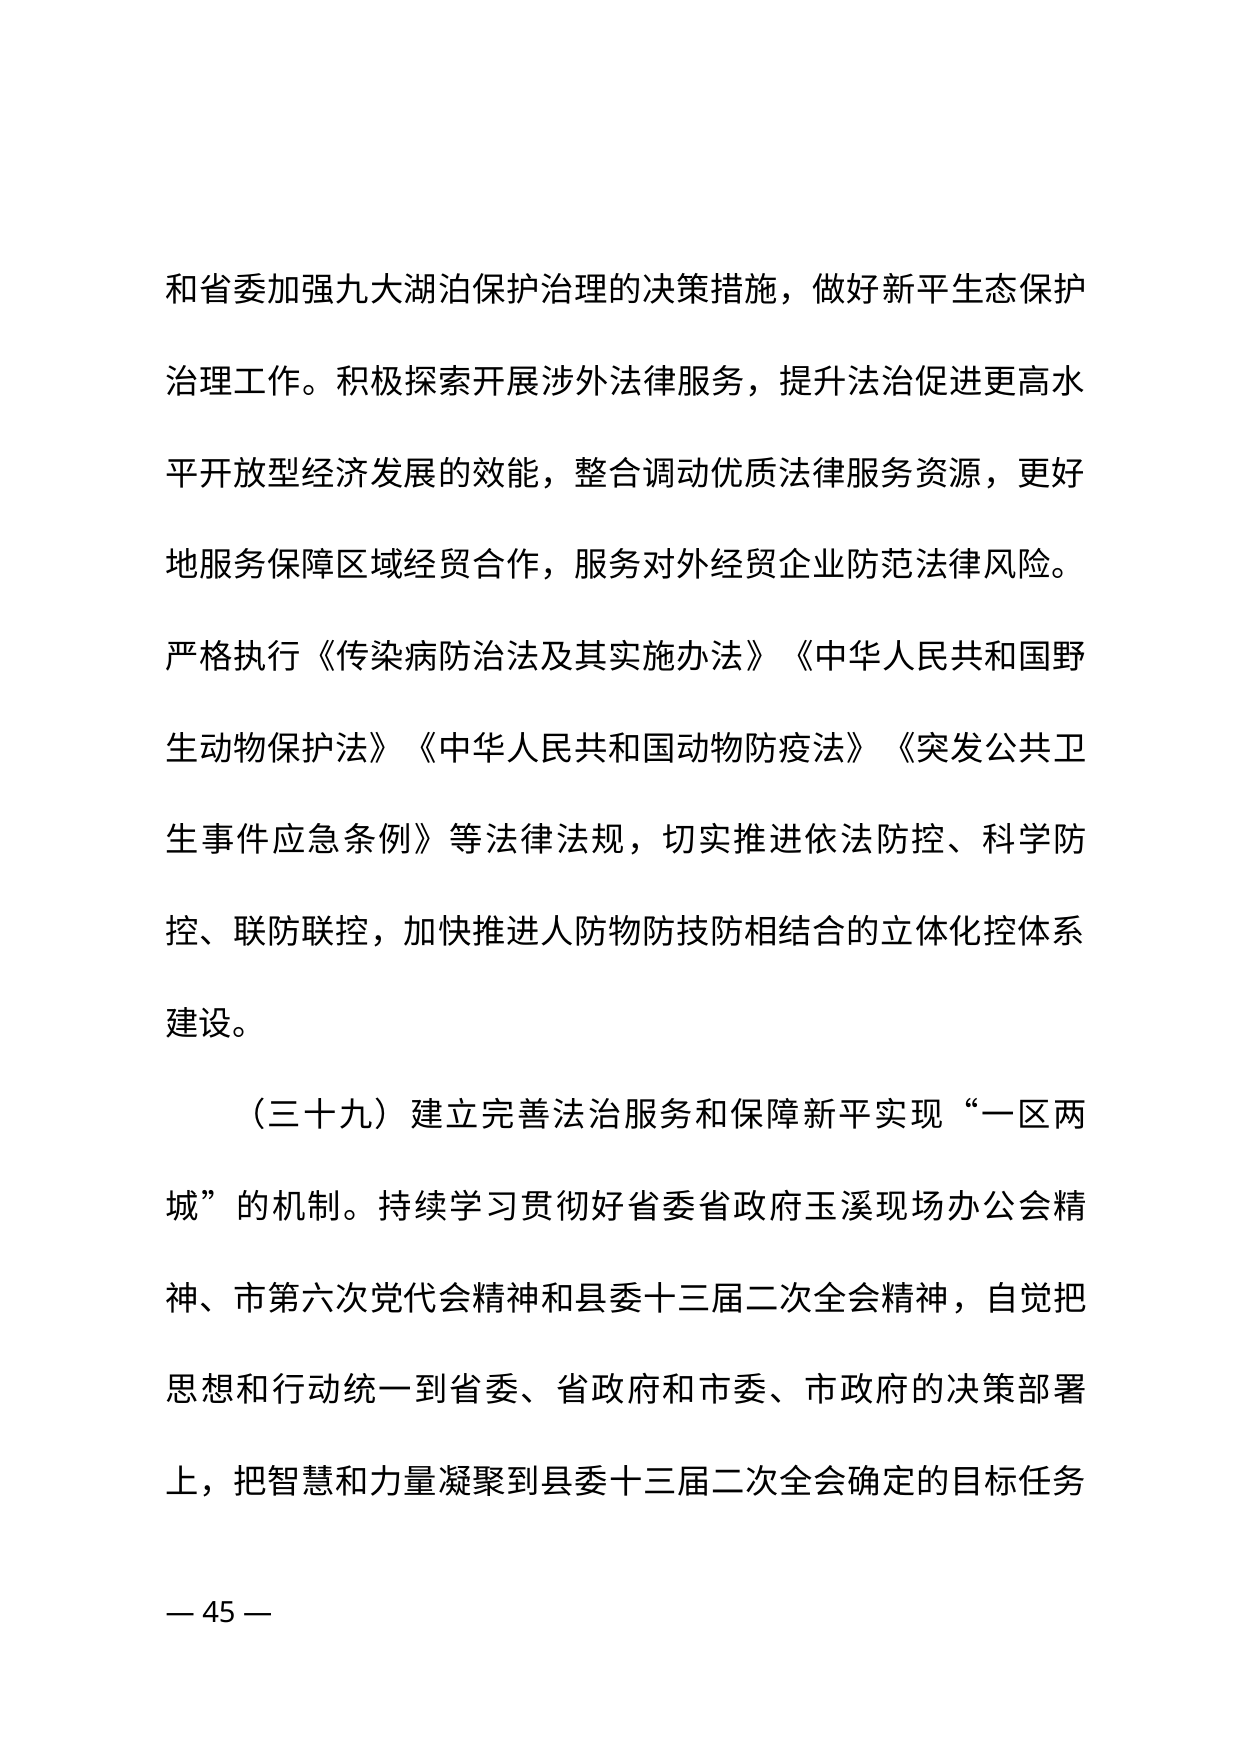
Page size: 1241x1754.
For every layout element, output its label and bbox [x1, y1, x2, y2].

text [165, 241, 1087, 1066]
text [165, 1066, 1087, 1524]
